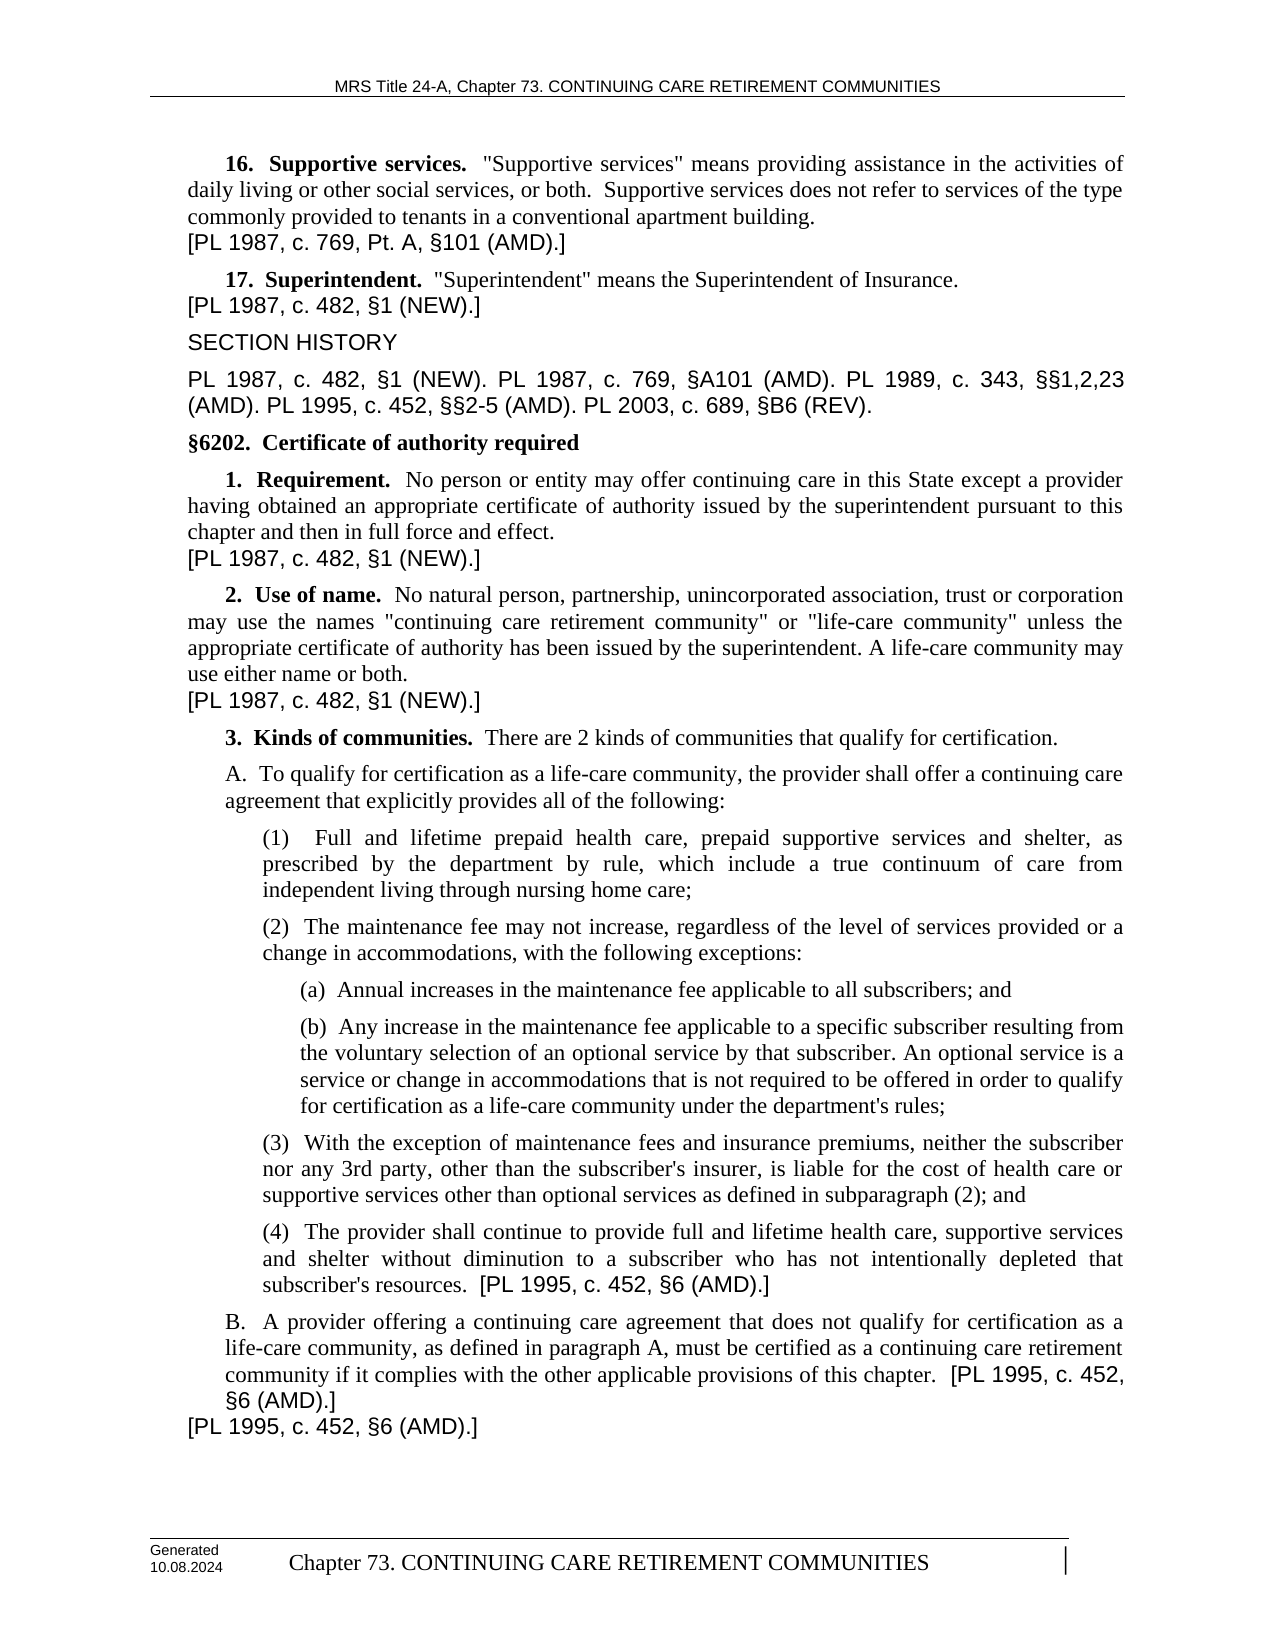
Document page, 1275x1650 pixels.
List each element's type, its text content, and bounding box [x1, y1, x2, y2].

text A. To qualify for certification as a life-care community, the provider shall offer a continuing care agreement that explicitly provides all of the following: [225, 760, 1125, 813]
text (a) Annual increases in the maintenance fee applicable to all subscribers; and [300, 976, 1125, 1002]
text [PL 1987, c. 482, §1 (NEW).] [187, 545, 1125, 571]
text 3. Kinds of communities. There are 2 kinds of communities that qualify for certification. [187, 724, 1125, 750]
text 1. Requirement. No person or entity may offer continuing care in this State except a provider having obtained an appropriate certificate of authority issued by the superintendent pursuant to this chapter and then in full force and effect. [187, 466, 1125, 545]
text §6202. Certificate of authority required [187, 429, 1125, 455]
text 2. Use of name. No natural person, partnership, unincorporated association, trust or corporation may use the names "continuing care retirement community" or "life-care community" unless the appropriate certificate of authority has been issued by the superintendent. A life-care community may use either name or both. [187, 581, 1125, 687]
text 16. Supportive services. "Supportive services" means providing assistance in the activities of daily living or other social services, or both. Supportive services does not refer to services of the type commonly provided to tenants in a conventional apartment building. [187, 150, 1125, 229]
text 17. Superintendent. "Superintendent" means the Superintendent of Insurance. [187, 266, 1125, 292]
text (b) Any increase in the maintenance fee applicable to a specific subscriber resulting from the voluntary selection of an optional service by that subscriber. An optional service is a service or change in accommodations that is not required to be offered in order to qualify for certification as a life-care community under the department's rules; [300, 1013, 1125, 1118]
text [PL 1987, c. 482, §1 (NEW).] [187, 292, 1125, 318]
text (2) The maintenance fee may not increase, regardless of the level of services provided or a change in accommodations, with the following exceptions: [262, 913, 1125, 966]
text [PL 1995, c. 452, §6 (AMD).] [187, 1413, 1125, 1440]
text [PL 1987, c. 482, §1 (NEW).] [187, 687, 1125, 713]
text B. A provider offering a continuing care agreement that does not qualify for certification as a life-care community, as defined in paragraph A, must be certified as a continuing care retirement community if it complies with the other applicable provisions of this chapter. [PL 1995, c. 452, §6 (AMD).] [225, 1308, 1125, 1413]
text SECTION HISTORY [187, 329, 1125, 355]
text (4) The provider shall continue to provide full and lifetime health care, supportive services and shelter without diminution to a subscriber who has not intentionally depleted that subscriber's resources. [PL 1995, c. 452, §6 (AMD).] [262, 1218, 1125, 1297]
text (1) Full and lifetime prepaid health care, prepaid supportive services and shelter, as prescribed by the department by rule, which include a true continuum of care from independent living through nursing home care; [262, 823, 1125, 903]
text PL 1987, c. 482, §1 (NEW). PL 1987, c. 769, §A101 (AMD). PL 1989, c. 343, §§1,2,23 (AMD). PL 1995, c. 452, §§2-5 (AMD). PL 2003, c. 689, §B6 (REV). [187, 366, 1125, 418]
text (3) With the exception of maintenance fees and insurance premiums, neither the subscriber nor any 3rd party, other than the subscriber's insurer, is liable for the cost of health care or supportive services other than optional services as defined in subparagraph (2); and [262, 1129, 1125, 1208]
text [PL 1987, c. 769, Pt. A, §101 (AMD).] [187, 229, 1125, 255]
